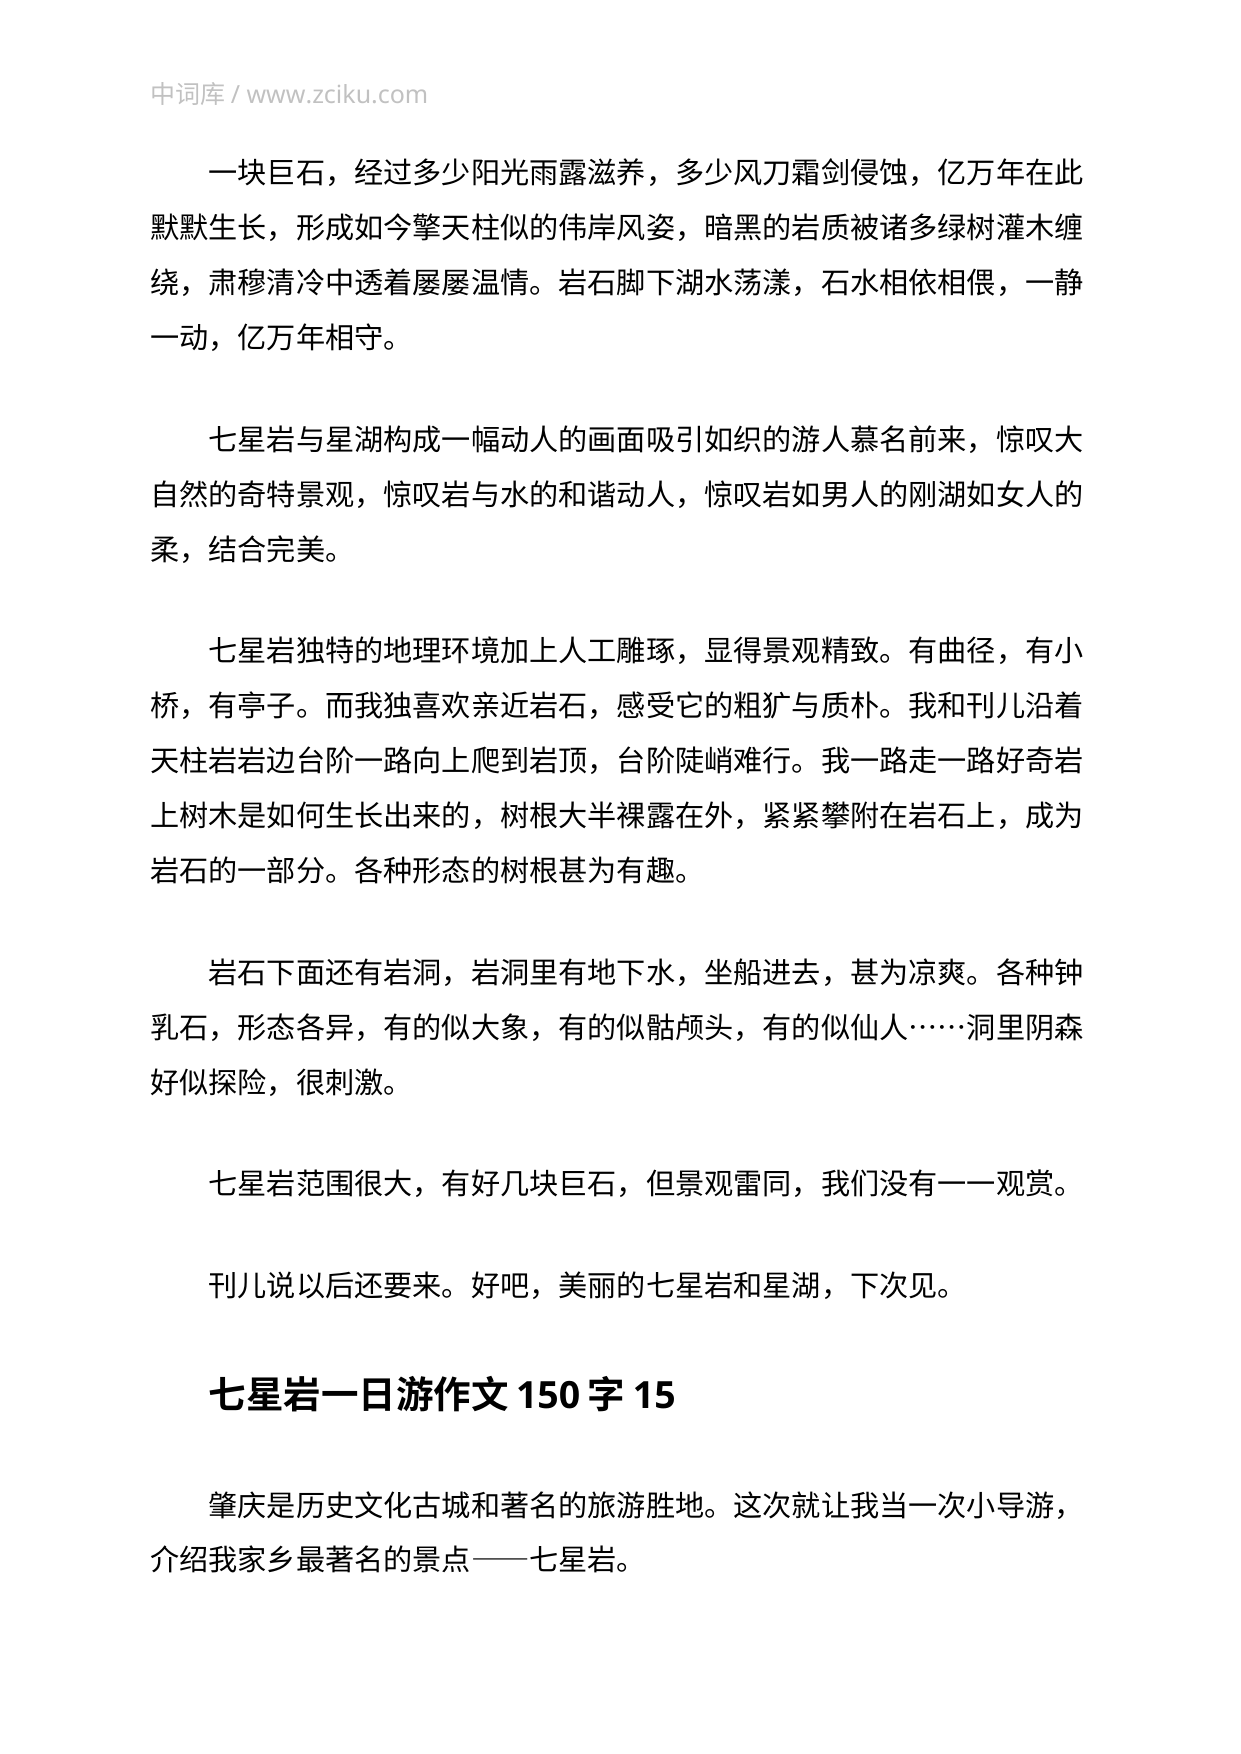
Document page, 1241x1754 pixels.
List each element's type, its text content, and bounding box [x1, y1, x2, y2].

text 岩石下面还有岩洞，岩洞里有地下水，坐船进去，甚为凉爽。各种钟乳石，形态各异，有的似大象，有的似骷颅头，有的似仙人……洞里阴森好似探险，很刺激。 [150, 949, 1090, 1101]
text 七星岩独特的地理环境加上人工雕琢，显得景观精致。有曲径，有小桥，有亭子。而我独喜欢亲近岩石，感受它的粗犷与质朴。我和刊儿沿着天柱岩岩边台阶一路向上爬到岩顶，台阶陡峭难行。我一路走一路好奇岩上树木是如何生长出来的，树根大半裸露在外，紧紧攀附在岩石上，成为岩石的一部分。各种形态的树根甚为有趣。 [150, 628, 1090, 890]
text 七星岩与星湖构成一幅动人的画面吸引如织的游人慕名前来，惊叹大自然的奇特景观，惊叹岩与水的和谐动人，惊叹岩如男人的刚湖如女人的柔，结合完美。 [150, 416, 1090, 568]
text 刊儿说以后还要来。好吧，美丽的七星岩和星湖，下次见。 [150, 1263, 1090, 1305]
text 七星岩范围很大，有好几块巨石，但景观雷同，我们没有一一观赏。 [150, 1161, 1090, 1203]
text 七星岩一日游作文150字15 [150, 1364, 1090, 1419]
text 肇庆是历史文化古城和著名的旅游胜地。这次就让我当一次小导游，介绍我家乡最著名的景点——七星岩。 [150, 1482, 1090, 1579]
text 一块巨石，经过多少阳光雨露滋养，多少风刀霜剑侵蚀，亿万年在此默默生长，形成如今擎天柱似的伟岸风姿，暗黑的岩质被诸多绿树灌木缠绕，肃穆清冷中透着屡屡温情。岩石脚下湖水荡漾，石水相依相偎，一静一动，亿万年相守。 [150, 150, 1090, 357]
